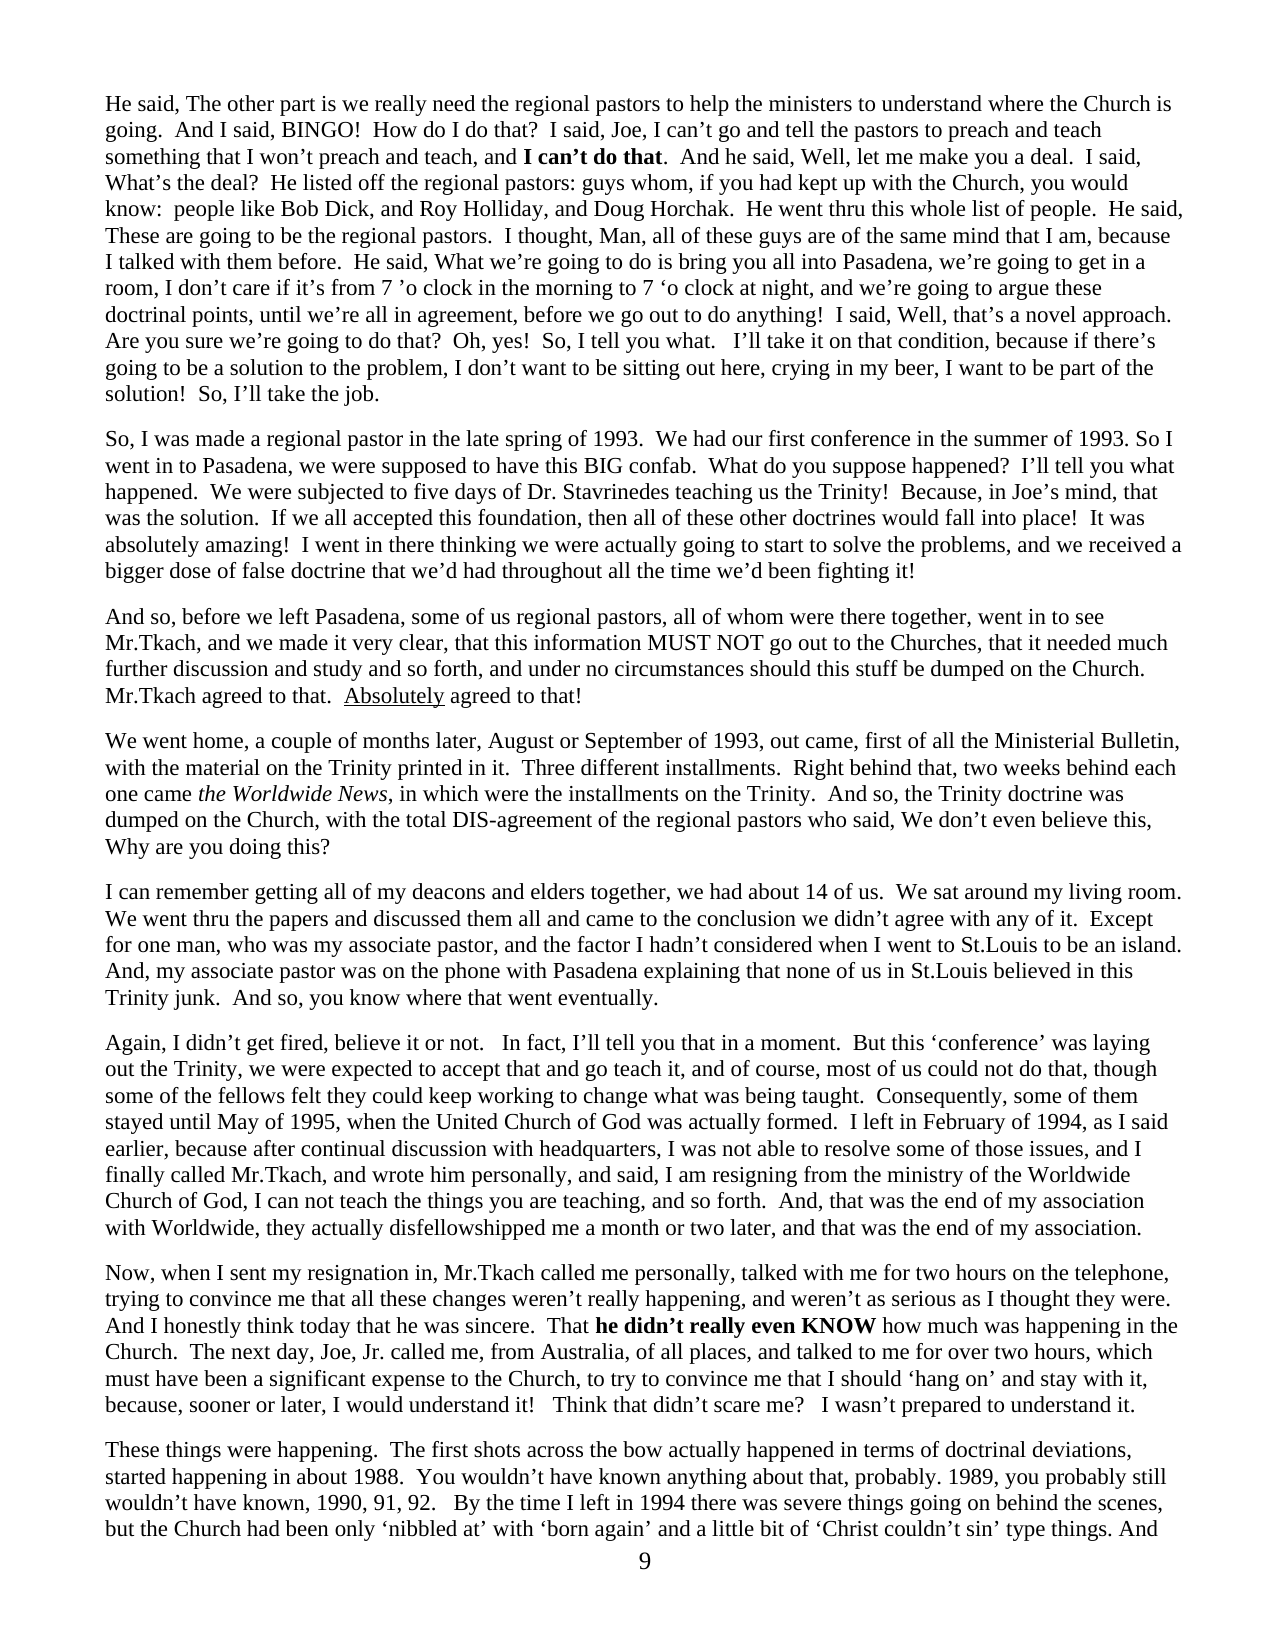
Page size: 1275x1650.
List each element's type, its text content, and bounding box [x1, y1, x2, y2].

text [105, 1436, 1185, 1542]
text And so, before we left Pasadena, some of us regional pastors, all of whom were there together, went in to see Mr.Tkach, and we made it very clear, that this information MUST NOT go out to the Churches, that it needed much further discussion and study and so forth, and under no circumstances should this stuff be dumped on the Church. Mr.Tkach agreed to that. Absolutely agreed to that! [105, 603, 1185, 708]
text I can remember getting all of my deacons and elders together, we had about 14 of us. We sat around my living room. We went thru the papers and discussed them all and came to the conclusion we didn’t agree with any of it. Except for one man, who was my associate pastor, and the factor I hadn’t considered when I went to St.Louis to be an island. And, my associate pastor was on the phone with Pasadena explaining that none of us in St.Louis believed in this Trinity junk. And so, you know where that went eventually. [105, 878, 1185, 1010]
text So, I was made a regional pastor in the late spring of 1993. We had our first conference in the summer of 1993. So I went in to Pasadena, we were supposed to have this BIG confab. What do you suppose happened? I’ll tell you what happened. We were subjected to five days of Dr. Stavrinedes teaching us the Trinity! Because, in Joe’s mind, that was the solution. If we all accepted this foundation, then all of these other doctrines would fall into place! It was absolutely amazing! I went in there thinking we were actually going to start to solve the problems, and we received a bigger dose of false doctrine that we’d had throughout all the time we’d been fighting it! [105, 425, 1185, 583]
text Again, I didn’t get fired, believe it or not. In fact, I’ll tell you that in a moment. But this ‘conference’ was laying out the Trinity, we were expected to accept that and go teach it, and of course, most of us could not do that, though some of the fellows felt they could keep working to change what was being taught. Consequently, some of them stayed until May of 1995, when the United Church of God was actually formed. I left in February of 1994, as I said earlier, because after continual discussion with headquarters, I was not able to resolve some of those issues, and I finally called Mr.Tkach, and wrote him personally, and said, I am resigning from the ministry of the Worldwide Church of God, I can not teach the things you are teaching, and so forth. And, that was the end of my association with Worldwide, they actually disfellowshipped me a month or two later, and that was the end of my association. [105, 1029, 1185, 1240]
text He said, The other part is we really need the regional pastors to help the ministers to understand where the Church is going. And I said, BINGO! How do I do that? I said, Joe, I can’t go and tell the pastors to preach and teach something that I won’t preach and teach, and I can’t do that. And he said, Well, let me make you a deal. I said, What’s the deal? He listed off the regional pastors: guys whom, if you had kept up with the Church, you would know: people like Bob Dick, and Roy Holliday, and Doug Horchak. He went thru this whole list of people. He said, These are going to be the regional pastors. I thought, Man, all of these guys are of the same mind that I am, because I talked with them before. He said, What we’re going to do is bring you all into Pasadena, we’re going to get in a room, I don’t care if it’s from 7 ’o clock in the morning to 7 ‘o clock at night, and we’re going to argue these doctrinal points, until we’re all in agreement, before we go out to do anything! I said, Well, that’s a novel approach. Are you sure we’re going to do that? Oh, yes! So, I tell you what. I’ll take it on that condition, because if there’s going to be a solution to the problem, I don’t want to be sitting out here, crying in my beer, I want to be part of the solution! So, I’ll take the job. [105, 90, 1185, 406]
text Now, when I sent my resignation in, Mr.Tkach called me personally, talked with me for two hours on the telephone, trying to convince me that all these changes weren’t really happening, and weren’t as serious as I thought they were. And I honestly think today that he was sincere. That he didn’t really even KNOW how much was happening in the Church. The next day, Joe, Jr. called me, from Australia, of all places, and talked to me for over two hours, which must have been a significant expense to the Church, to try to convince me that I should ‘hang on’ and stay with it, because, sooner or later, I would understand it! Think that didn’t scare me? I wasn’t prepared to understand it. [105, 1259, 1185, 1417]
text We went home, a couple of months later, August or September of 1993, out came, first of all the Ministerial Bulletin, with the material on the Trinity printed in it. Three different installments. Right behind that, two weeks behind each one came the Worldwide News, in which were the installments on the Trinity. And so, the Trinity doctrine was dumped on the Church, with the total DIS-agreement of the regional pastors who said, We don’t even believe this, Why are you doing this? [105, 727, 1185, 859]
